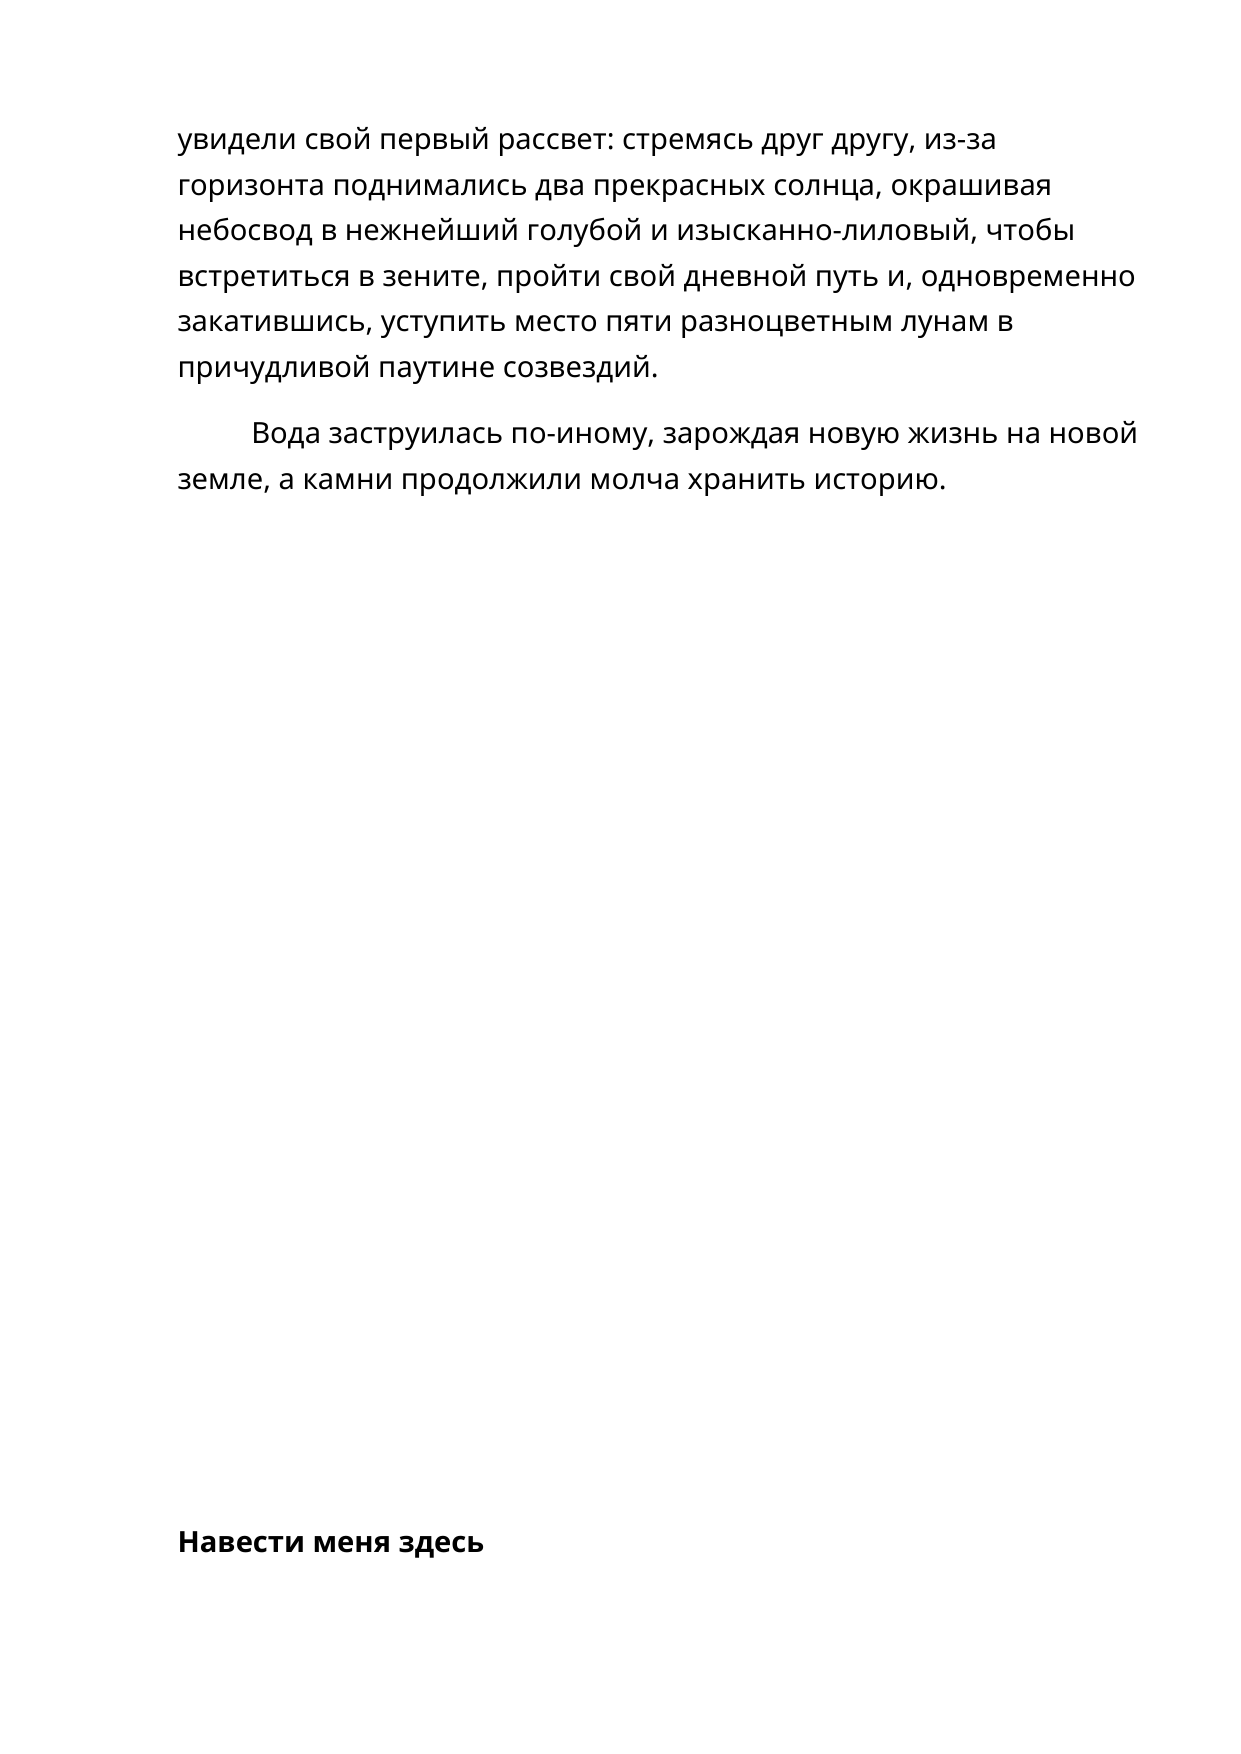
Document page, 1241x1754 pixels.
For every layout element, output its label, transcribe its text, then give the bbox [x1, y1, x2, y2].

text Навести меня здесь [177, 1522, 1152, 1561]
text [177, 118, 1152, 386]
text Вода заструилась по-иному, зарождая новую жизнь на новой земле, а камни продолжили молча хранить историю. [177, 413, 1152, 498]
